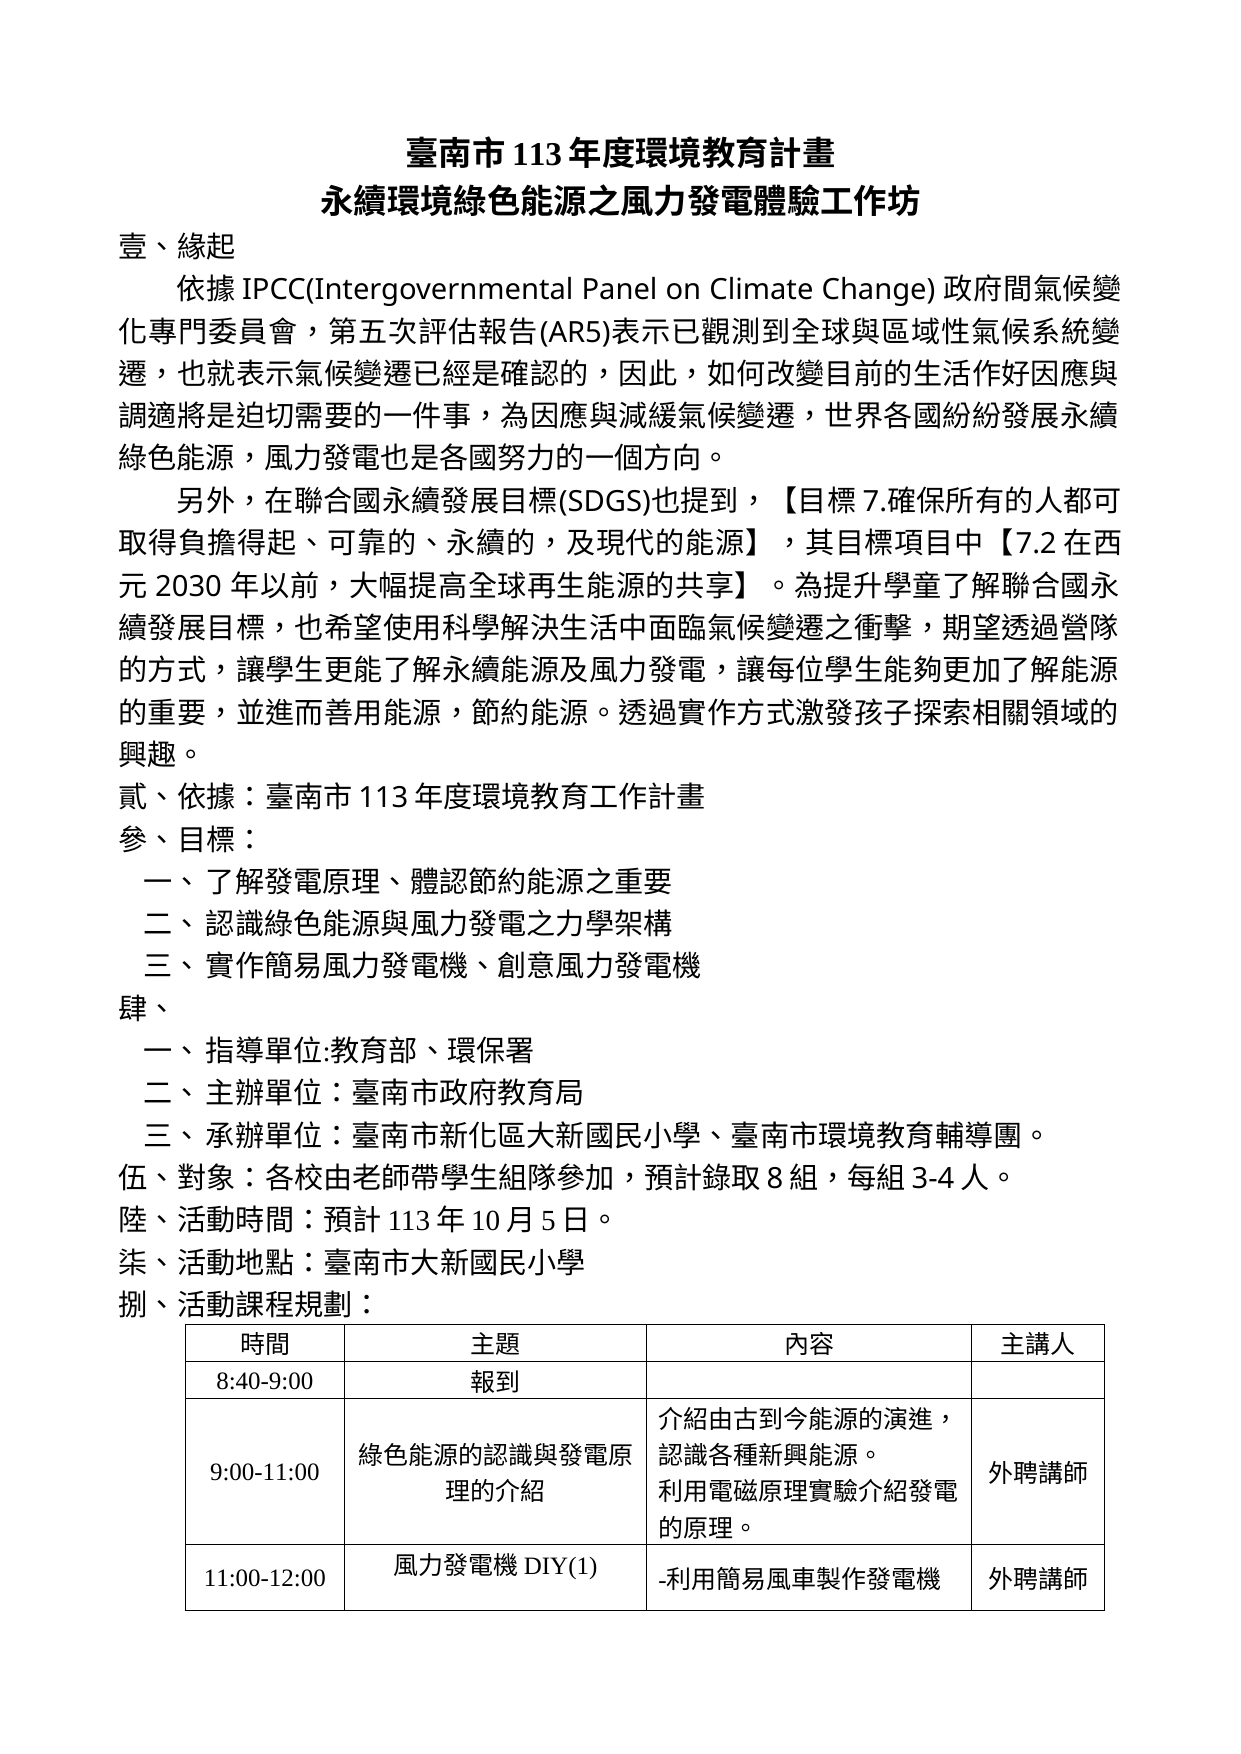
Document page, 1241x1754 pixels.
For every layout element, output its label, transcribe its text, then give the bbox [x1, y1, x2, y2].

table_header 時間 [186, 1325, 344, 1361]
list 活動地點：臺南市大新國民小學 [118, 1239, 1122, 1281]
table_cell [972, 1362, 1104, 1398]
list 對象：各校由老師帶學生組隊參加，預計錄取8組，每組3-4人。 [118, 1154, 1122, 1197]
table_cell 外聘講師 [972, 1545, 1104, 1610]
text 依據IPCC(Intergovernmental Panel on Climate Change) 政府間氣候變化專門委員會，第五次評估報告(AR5)表示已觀測到全球與區域性氣候系統變遷，也就表示氣候變遷已經是確認的，因此，如何改變目前的生活作好因應與調適將是迫切需要的一件事，為因應與減緩氣候變遷，世界各國紛紛發展永續綠色能源，風力發電也是各國努力的一個方向。 [118, 266, 1122, 477]
table_cell 介紹由古到今能源的演進，認識各種新興能源。 利用電磁原理實驗介紹發電的原理。 [647, 1399, 971, 1544]
subtitle 臺南市113年度環境教育計畫 [118, 127, 1122, 175]
table_cell 報到 [345, 1362, 646, 1398]
list 依據：臺南市113年度環境教育工作計畫 [118, 774, 1122, 816]
table_cell 綠色能源的認識與發電原理的介紹 [345, 1399, 646, 1544]
list 主辦單位：臺南市政府教育局 [143, 1070, 1122, 1112]
list 指導單位:教育部、環保署 [143, 1028, 1122, 1070]
list 活動時間：預計113年10月5日。 [118, 1197, 1122, 1239]
table_header 內容 [647, 1325, 971, 1361]
table_cell [647, 1362, 971, 1398]
text 另外，在聯合國永續發展目標(SDGS)也提到，【目標7.確保所有的人都可取得負擔得起、可靠的、永續的，及現代的能源】，其目標項目中【7.2在西元 2030 年以前，大幅提高全球再生能源的共享】。為提升學童了解聯合國永續發展目標，也希望使用科學解決生活中面臨氣候變遷之衝擊，期望透過營隊的方式，讓學生更能了解永續能源及風力發電，讓每位學生能夠更加了解能源的重要，並進而善用能源，節約能源。透過實作方式激發孩子探索相關領域的興趣。 [118, 477, 1122, 774]
list 活動課程規劃： [118, 1281, 1122, 1324]
list 認識綠色能源與風力發電之力學架構 [143, 901, 1122, 943]
table_cell 風力發電機DIY(1) [345, 1545, 646, 1610]
subtitle 永續環境綠色能源之風力發電體驗工作坊 [118, 175, 1122, 223]
list 實作簡易風力發電機、創意風力發電機 [143, 943, 1122, 985]
list 緣起 [118, 223, 1122, 266]
list 了解發電原理、體認節約能源之重要 [143, 858, 1122, 901]
table_cell 外聘講師 [972, 1399, 1104, 1544]
list 目標： [118, 816, 1122, 858]
table_cell -利用簡易風車製作發電機 [647, 1545, 971, 1610]
list 承辦單位：臺南市新化區大新國民小學、臺南市環境教育輔導團。 [143, 1112, 1122, 1154]
table_header 主講人 [972, 1325, 1104, 1361]
table_cell 8:40-9:00 [186, 1362, 344, 1398]
table_cell 9:00-11:00 [186, 1399, 344, 1544]
table_cell 11:00-12:00 [186, 1545, 344, 1610]
table_header 主題 [345, 1325, 646, 1361]
